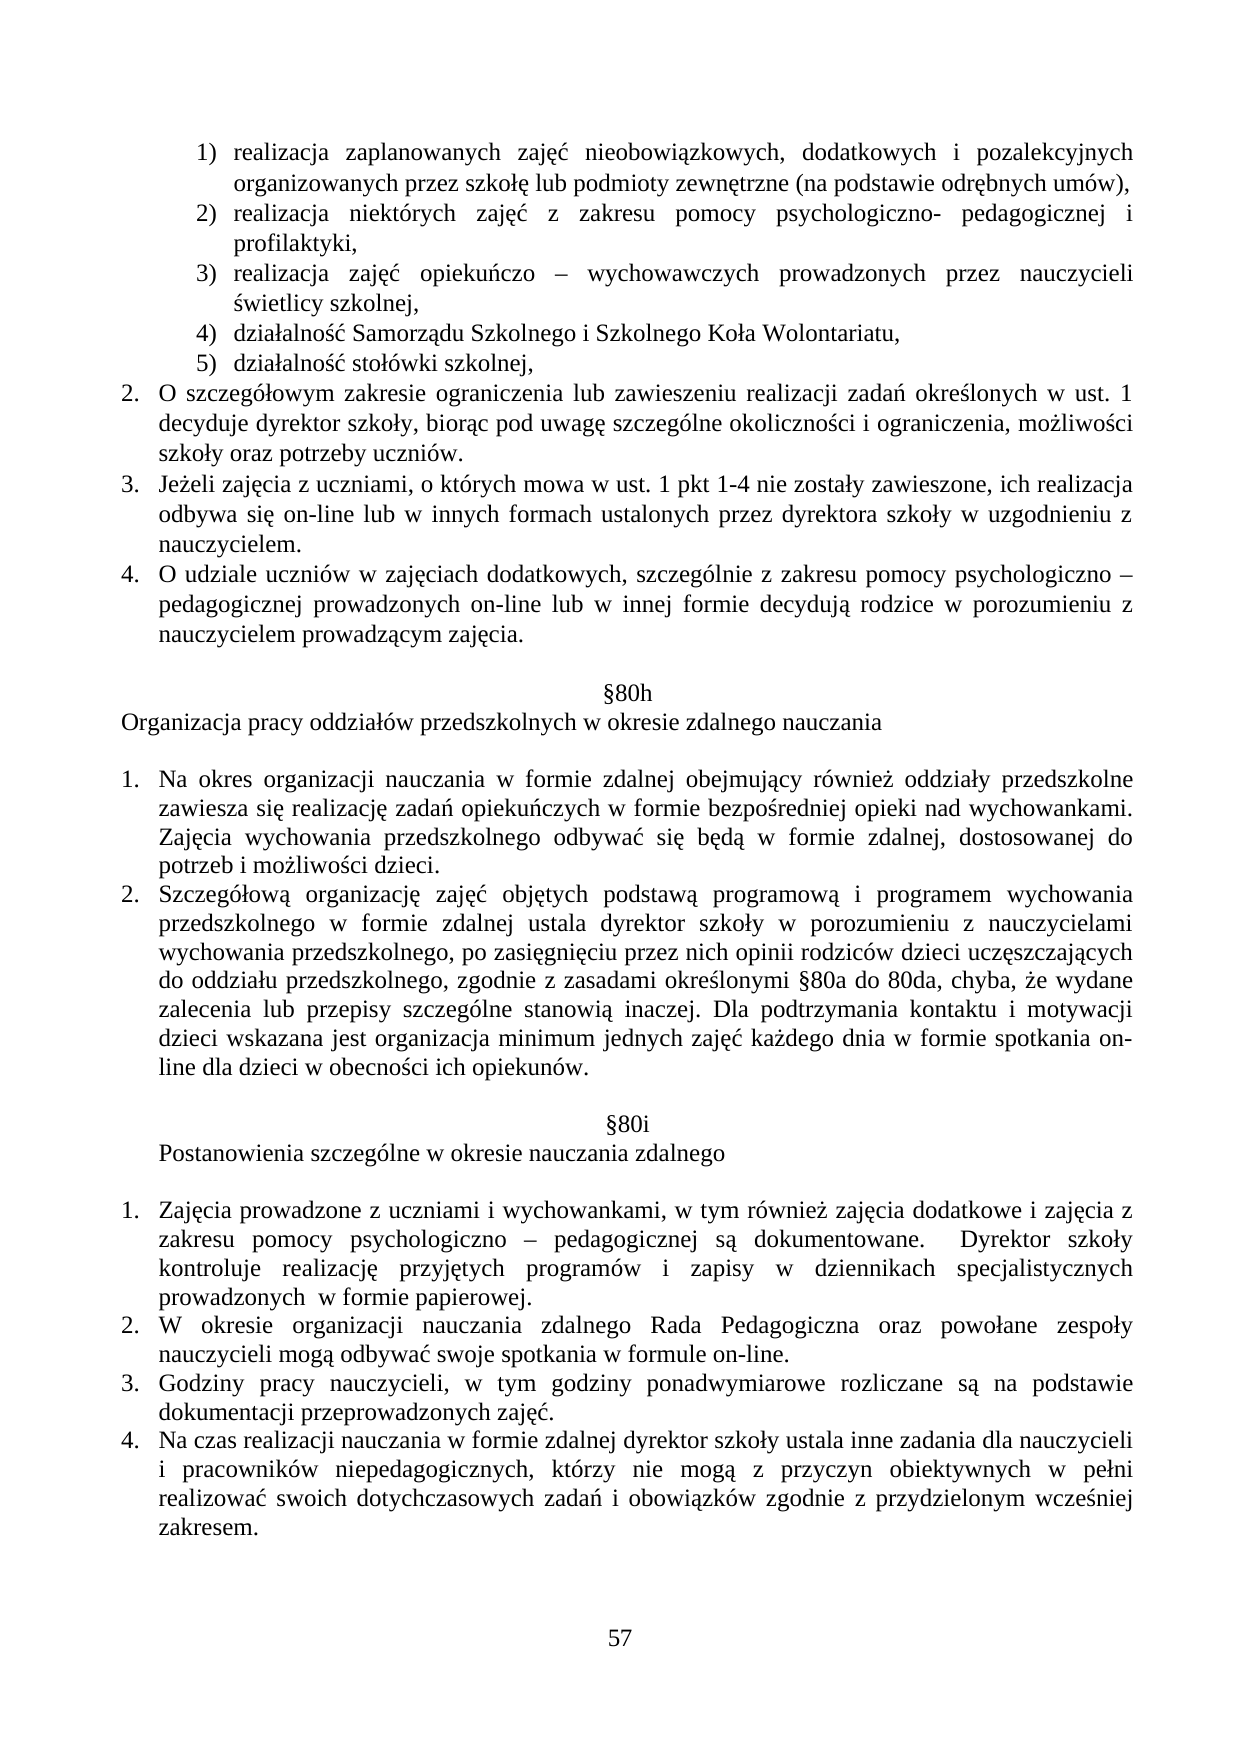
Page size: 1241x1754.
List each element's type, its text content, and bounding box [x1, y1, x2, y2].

list Na czas realizacji nauczania w formie zdalnej dyrektor szkoły ustala inne zadania dla nauczycieli i pracowników niepedagogicznych, którzy nie mogą z przyczyn obiektywnych w pełni realizować swoich dotychczasowych zadań i obowiązków zgodnie z przydzielonym wcześniej zakresem. [121, 1426, 1134, 1541]
list Godziny pracy nauczycieli, w tym godziny ponadwymiarowe rozliczane są na podstawie dokumentacji przeprowadzonych zajęć. [121, 1368, 1134, 1426]
list realizacja niektórych zajęć z zakresu pomocy psychologiczno- pedagogicznej i profilaktyki, [196, 198, 1134, 257]
list Szczegółową organizację zajęć objętych podstawą programową i programem wychowania przedszkolnego w formie zdalnej ustala dyrektor szkoły w porozumieniu z nauczycielami wychowania przedszkolnego, po zasięgnięciu przez nich opinii rodziców dzieci uczęszczających do oddziału przedszkolnego, zgodnie z zasadami określonymi §80a do 80da, chyba, że wydane zalecenia lub przepisy szczególne stanowią inaczej. Dla podtrzymania kontaktu i motywacji dzieci wskazana jest organizacja minimum jednych zajęć każdego dnia w formie spotkania on-line dla dzieci w obecności ich opiekunów. [121, 879, 1134, 1081]
list działalność Samorządu Szkolnego i Szkolnego Koła Wolontariatu, [196, 318, 1134, 347]
list działalność stołówki szkolnej, [196, 348, 1134, 377]
text §80h [121, 678, 1134, 707]
list O udziale uczniów w zajęciach dodatkowych, szczególnie z zakresu pomocy psychologiczno – pedagogicznej prowadzonych on-line lub w innej formie decydują rodzice w porozumieniu z nauczycielem prowadzącym zajęcia. [121, 559, 1134, 648]
list Jeżeli zajęcia z uczniami, o których mowa w ust. 1 pkt 1-4 nie zostały zawieszone, ich realizacja odbywa się on-line lub w innych formach ustalonych przez dyrektora szkoły w uzgodnieniu z nauczycielem. [121, 469, 1134, 558]
list Na okres organizacji nauczania w formie zdalnej obejmujący również oddziały przedszkolne zawiesza się realizację zadań opiekuńczych w formie bezpośredniej opieki nad wychowankami. Zajęcia wychowania przedszkolnego odbywać się będą w formie zdalnej, dostosowanej do potrzeb i możliwości dzieci. [121, 764, 1134, 879]
text §80i [121, 1109, 1134, 1138]
text Organizacja pracy oddziałów przedszkolnych w okresie zdalnego nauczania [121, 707, 1134, 736]
text Postanowienia szczególne w okresie nauczania zdalnego [158, 1138, 1134, 1167]
list O szczegółowym zakresie ograniczenia lub zawieszeniu realizacji zadań określonych w ust. 1 decyduje dyrektor szkoły, biorąc pod uwagę szczególne okoliczności i ograniczenia, możliwości szkoły oraz potrzeby uczniów. [121, 378, 1134, 467]
list W okresie organizacji nauczania zdalnego Rada Pedagogiczna oraz powołane zespoły nauczycieli mogą odbywać swoje spotkania w formule on-line. [121, 1311, 1134, 1368]
list realizacja zaplanowanych zajęć nieobowiązkowych, dodatkowych i pozalekcyjnych organizowanych przez szkołę lub podmioty zewnętrzne (na podstawie odrębnych umów), [196, 137, 1134, 196]
list realizacja zajęć opiekuńczo – wychowawczych prowadzonych przez nauczycieli świetlicy szkolnej, [196, 258, 1134, 317]
list Zajęcia prowadzone z uczniami i wychowankami, w tym również zajęcia dodatkowe i zajęcia z zakresu pomocy psychologiczno – pedagogicznej są dokumentowane. Dyrektor szkoły kontroluje realizację przyjętych programów i zapisy w dziennikach specjalistycznych prowadzonych w formie papierowej. [121, 1196, 1134, 1311]
